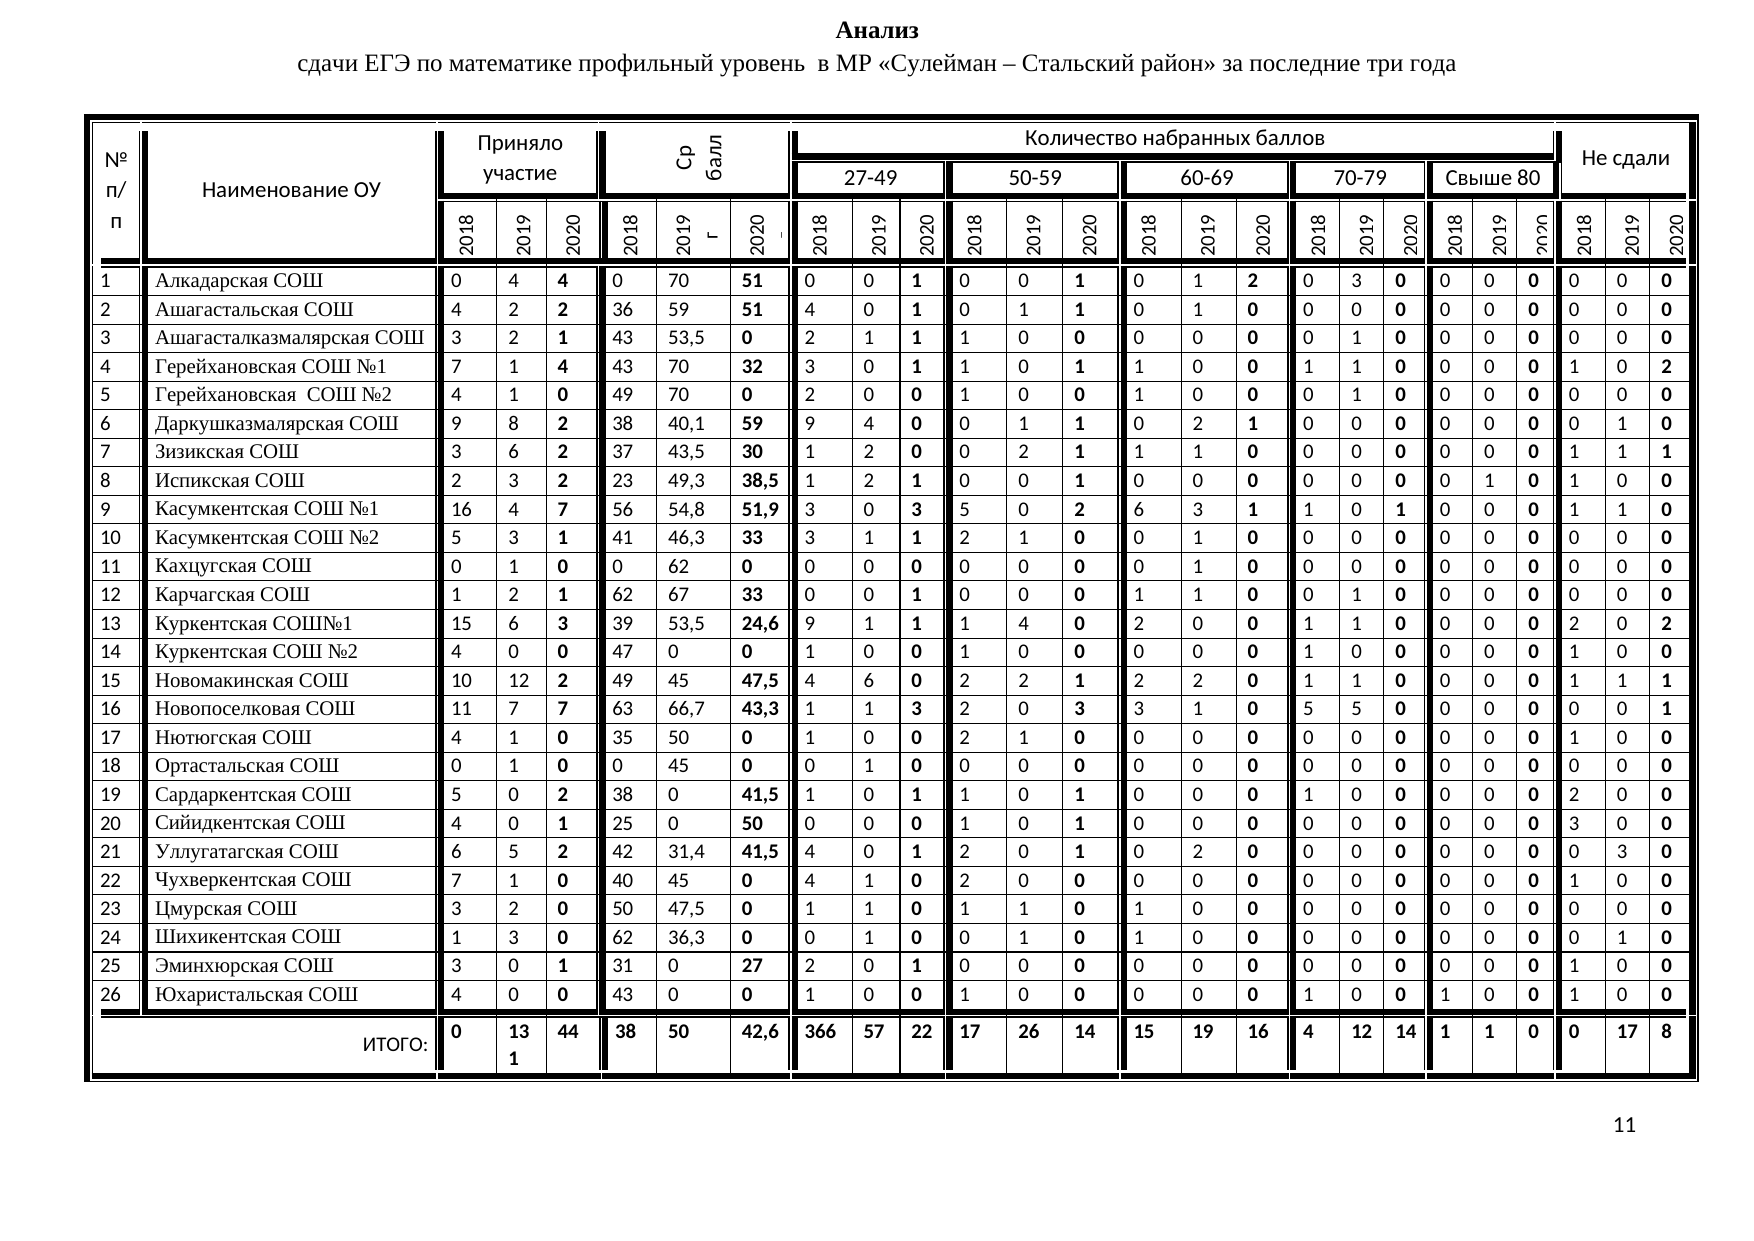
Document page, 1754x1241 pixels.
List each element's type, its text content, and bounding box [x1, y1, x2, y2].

table_cell 1 [901, 467, 943, 495]
table_cell 0 [1063, 639, 1117, 666]
table_cell 0 [1517, 610, 1553, 637]
table_header Наименование ОУ [144, 120, 439, 258]
table_cell 0 [1433, 325, 1472, 352]
table_cell Эминхюрская СОШ [148, 953, 435, 980]
table_cell 0 [497, 781, 546, 809]
table_cell 7 [444, 353, 496, 381]
table_cell 1 [1127, 382, 1181, 409]
table_cell 0 [1517, 410, 1553, 438]
table_cell 0 [1127, 467, 1181, 495]
table_cell 0 [953, 439, 1006, 466]
table_cell Герейхановская СОШ №1 [148, 353, 435, 381]
table_cell 0 [1650, 524, 1689, 552]
table_cell 0 [1127, 781, 1181, 809]
table_cell 0 [1127, 953, 1181, 980]
table_cell 0 [1384, 524, 1424, 552]
table_cell 7 [444, 867, 496, 894]
table_cell 26 [948, 1018, 1006, 1073]
table_cell 1 [1473, 1018, 1516, 1073]
table_cell Сардаркентская СОШ [148, 781, 435, 809]
table_cell 0 [1007, 353, 1062, 381]
table_cell 0 [1562, 296, 1605, 323]
table_cell 9 [798, 610, 852, 637]
table_cell 2 [1127, 667, 1181, 694]
table_cell 0 [1237, 924, 1287, 951]
table_cell 0 [1606, 581, 1649, 609]
table_cell 1 [901, 838, 943, 866]
table_cell 42,6 [731, 1009, 793, 1073]
table_cell 1 [1562, 439, 1605, 466]
table_cell 0 [1237, 753, 1287, 780]
table_cell 53,5 [657, 610, 730, 637]
table_cell Ашагастальская СОШ [148, 296, 435, 323]
table_cell 50 [731, 810, 788, 837]
table_cell 70 [657, 353, 730, 381]
table_cell 1 [497, 867, 546, 894]
table_cell 0 [444, 753, 496, 780]
table_cell 0 [853, 724, 899, 752]
table_cell 22 [853, 1018, 899, 1073]
table_cell 0 [1127, 553, 1181, 580]
table_cell 0 [901, 924, 943, 951]
table_cell 1 [798, 895, 852, 923]
table_cell 17 [901, 1009, 948, 1073]
table_cell 1 [1296, 610, 1339, 637]
table_cell 0 [953, 953, 1006, 980]
table_cell 3 [93, 325, 139, 352]
table_cell 38 [606, 410, 656, 438]
table_cell 3 [1606, 838, 1649, 866]
table_cell 0 [1433, 953, 1472, 980]
table_cell 0 [1296, 810, 1339, 837]
table_cell 51,9 [731, 496, 788, 523]
table_cell 0 [1237, 581, 1287, 609]
table_cell Уллугатагская СОШ [148, 838, 435, 866]
table_cell 0 [1517, 753, 1553, 780]
table_cell 37 [606, 439, 656, 466]
table_cell 1 [953, 981, 1006, 1008]
table_cell 0 [1517, 1009, 1557, 1073]
table_cell 2018г [608, 202, 656, 258]
table_cell 1 [1127, 581, 1181, 609]
table_cell 0 [1384, 867, 1424, 894]
table_cell 1 [547, 810, 596, 837]
table_cell 1 [1650, 439, 1689, 466]
table_cell 3 [497, 524, 546, 552]
table_cell 0 [547, 553, 596, 580]
table_cell 0 [1650, 581, 1689, 609]
table_cell 6 [444, 838, 496, 866]
table_cell 0 [547, 924, 596, 951]
table_cell 0 [1606, 724, 1649, 752]
table_cell 22 [93, 867, 139, 894]
table_cell 0 [1237, 382, 1287, 409]
table_cell 2 [497, 325, 546, 352]
table_cell 2018г [1433, 202, 1472, 258]
table_cell 33 [731, 581, 788, 609]
table_cell 0 [1384, 810, 1424, 837]
table_cell 0 [547, 382, 596, 409]
table_cell Нютюгская СОШ [148, 724, 435, 752]
table_cell 0 [731, 867, 788, 894]
table_cell 0 [1237, 639, 1287, 666]
table_cell 0 [1007, 867, 1062, 894]
table_cell 0 [1473, 667, 1516, 694]
table_cell 7 [497, 696, 546, 723]
table_cell 0 [1063, 981, 1117, 1008]
table_cell 4 [547, 353, 596, 381]
table_cell 2018г [444, 202, 496, 258]
table_cell 1 [853, 895, 899, 923]
table_cell 0 [1473, 753, 1516, 780]
table_cell 0 [1473, 639, 1516, 666]
table_cell 50 [657, 724, 730, 752]
table_cell 0 [1433, 810, 1472, 837]
table_cell 0 [1063, 382, 1117, 409]
table_cell 1 [953, 895, 1006, 923]
table_cell 0 [1650, 924, 1689, 951]
table_cell 0 [1384, 895, 1424, 923]
table_cell Шихикентская СОШ [148, 924, 435, 951]
table_cell 47 [606, 639, 656, 666]
table_cell 0 [1473, 410, 1516, 438]
table_cell 1 [901, 610, 943, 637]
table_cell 1 [853, 924, 899, 951]
table_cell 0 [731, 553, 788, 580]
table_cell 0 [1517, 953, 1553, 980]
table_cell 1 [853, 867, 899, 894]
table_cell 0 [1340, 753, 1383, 780]
table_cell 0 [1384, 753, 1424, 780]
table_cell 3 [444, 953, 496, 980]
table_cell 0 [1384, 924, 1424, 951]
table_cell 0 [1606, 296, 1649, 323]
table_cell 0 [1384, 268, 1424, 295]
table_cell 0 [1650, 981, 1689, 1008]
table_cell 0 [497, 810, 546, 837]
table_cell 4 [1237, 1009, 1292, 1073]
table_cell 0 [1340, 410, 1383, 438]
table_cell 1 [547, 325, 596, 352]
table_cell 0 [1473, 581, 1516, 609]
table_cell 0 [1473, 325, 1516, 352]
table_cell 38,5 [731, 467, 788, 495]
table_cell 0 [1296, 439, 1339, 466]
table_cell 2 [547, 667, 596, 694]
table_cell 4 [798, 667, 852, 694]
table_cell 1 [798, 724, 852, 752]
table_cell 3 [444, 439, 496, 466]
table_cell 0 [1433, 838, 1472, 866]
table_cell 25 [93, 953, 139, 980]
table_cell 8 [93, 467, 139, 495]
table_cell 3 [798, 524, 852, 552]
table_cell 1 [1182, 268, 1236, 295]
table_cell 2020г [1384, 202, 1424, 258]
table_cell 0 [1127, 810, 1181, 837]
table_cell 0 [853, 581, 899, 609]
table_cell 0 [1182, 981, 1236, 1008]
table_header Приняло участие [440, 120, 601, 193]
table_cell 0 [1433, 268, 1472, 295]
table_cell 1 [798, 981, 852, 1008]
table_cell 1 [1296, 667, 1339, 694]
table_cell Куркентская СОШ №2 [148, 639, 435, 666]
table_cell 7 [547, 496, 596, 523]
table_cell 0 [1562, 268, 1605, 295]
table_cell 0 [1433, 696, 1472, 723]
table_cell 2 [953, 724, 1006, 752]
table_cell 2 [953, 696, 1006, 723]
table_cell 2 [1562, 781, 1605, 809]
table_cell 0 [1007, 781, 1062, 809]
table_cell 2018г [1562, 202, 1605, 258]
table_cell 0 [901, 753, 943, 780]
table_cell Новопоселковая СОШ [148, 696, 435, 723]
table_cell 0 [1433, 781, 1472, 809]
table_cell 0 [1433, 410, 1472, 438]
table_cell 1 [497, 753, 546, 780]
table_cell 0 [853, 810, 899, 837]
table_cell 0 [901, 724, 943, 752]
table_cell 0 [547, 639, 596, 666]
table_cell 1 [1296, 639, 1339, 666]
table_cell 0 [497, 981, 546, 1008]
table_cell 0 [657, 639, 730, 666]
table_cell 6 [93, 410, 139, 438]
table_cell 2 [1182, 838, 1236, 866]
table_cell 3 [901, 496, 943, 523]
table_cell 1 [444, 924, 496, 951]
table_cell 2019г [1340, 202, 1383, 258]
table_cell 4 [497, 496, 546, 523]
table_cell 24 [93, 924, 139, 951]
table_cell 0 [1384, 981, 1424, 1008]
table_cell 0 [1606, 268, 1649, 295]
table_cell 54,8 [657, 496, 730, 523]
table_cell 0 [1606, 610, 1649, 637]
table_cell 1 [547, 581, 596, 609]
table_cell 0 [1384, 439, 1424, 466]
table_cell 0 [1433, 467, 1472, 495]
table_cell 0 [1127, 524, 1181, 552]
table_cell 0 [1433, 667, 1472, 694]
table_cell 0 [1517, 696, 1553, 723]
table_cell 0 [1007, 382, 1062, 409]
table_cell 0 [1237, 353, 1287, 381]
table_cell 0 [1650, 953, 1689, 980]
table_cell 0 [901, 553, 943, 580]
table_cell 35 [606, 724, 656, 752]
table_cell 0 [1340, 810, 1383, 837]
table_cell 0 [1606, 810, 1649, 837]
table_cell 57 [793, 1018, 852, 1073]
table_cell 2 [953, 524, 1006, 552]
table_cell 5 [953, 496, 1006, 523]
table_cell 8 [1606, 1018, 1649, 1073]
table_cell 0 [1562, 895, 1605, 923]
table_cell 0 [731, 981, 788, 1008]
table_cell 0 [853, 781, 899, 809]
table_cell 63 [606, 696, 656, 723]
table_cell Сийидкентская СОШ [148, 810, 435, 837]
table_cell 0 [1433, 895, 1472, 923]
table_cell 0 [1182, 467, 1236, 495]
table_cell 0 [547, 895, 596, 923]
table_cell 8 [497, 410, 546, 438]
table_cell 0 [1340, 553, 1383, 580]
table_cell 0 [1063, 724, 1117, 752]
table_cell 0 [1127, 296, 1181, 323]
table_cell 67 [657, 581, 730, 609]
table_cell 0 [606, 553, 656, 580]
table_cell 1 [1384, 496, 1424, 523]
table_cell 19 [1122, 1018, 1181, 1073]
table_cell 20 [93, 810, 139, 837]
table_cell 0 [1340, 439, 1383, 466]
table_cell 49,3 [657, 467, 730, 495]
table_cell 0 [1473, 610, 1516, 637]
table_cell 0 [1473, 524, 1516, 552]
table_cell 0 [1517, 667, 1553, 694]
table_cell 0 [1182, 325, 1236, 352]
table_cell 1 [1127, 895, 1181, 923]
table_cell 43 [606, 981, 656, 1008]
table_cell 0 [1473, 981, 1516, 1008]
table_cell 1 [1063, 410, 1117, 438]
table_cell 5 [444, 781, 496, 809]
table_cell 4 [444, 981, 496, 1008]
table_cell 1 [853, 753, 899, 780]
table_cell 1 [901, 581, 943, 609]
table_cell 0 [953, 467, 1006, 495]
table_cell 0 [1384, 296, 1424, 323]
table_cell 0 [1384, 581, 1424, 609]
table_cell 0 [853, 553, 899, 580]
table_cell 0 [1517, 895, 1553, 923]
table_cell 4 [547, 268, 596, 295]
table_cell 17 [93, 724, 139, 752]
table_cell 0 [1473, 296, 1516, 323]
table_cell 1 [853, 524, 899, 552]
table_cell 0 [1562, 553, 1605, 580]
table_cell 0 [1007, 696, 1062, 723]
table_cell 0 [1127, 753, 1181, 780]
table_cell 0 [1473, 781, 1516, 809]
table_cell 0 [1384, 667, 1424, 694]
table_cell 0 [901, 981, 943, 1008]
table_cell 1 [901, 296, 943, 323]
table_cell 43,3 [731, 696, 788, 723]
table_cell 41,5 [731, 838, 788, 866]
table_cell 43 [606, 353, 656, 381]
table_cell 2018г [1296, 202, 1339, 258]
table_cell 2 [1007, 439, 1062, 466]
table_cell 40 [606, 867, 656, 894]
table_cell 70 [657, 268, 730, 295]
text Анализ [118, 15, 1636, 43]
table_cell 0 [1650, 810, 1689, 837]
table_cell 0 [1517, 838, 1553, 866]
table_cell 2 [547, 410, 596, 438]
table_cell 0 [1340, 524, 1383, 552]
table_cell 1 [1562, 981, 1605, 1008]
table_cell 46,3 [657, 524, 730, 552]
table_cell 0 [606, 268, 656, 295]
table_cell 0 [1007, 981, 1062, 1008]
table_cell 0 [953, 924, 1006, 951]
table_cell 26 [93, 981, 139, 1008]
table_cell 1 [1063, 467, 1117, 495]
table_cell 0 [1517, 724, 1553, 752]
table_cell 1 [798, 467, 852, 495]
table_cell 0 [1182, 867, 1236, 894]
table_cell 0 [1606, 382, 1649, 409]
table_cell 0 [1237, 867, 1287, 894]
table_cell 1 [1127, 439, 1181, 466]
table_cell 0 [1063, 553, 1117, 580]
table_cell 24,6 [731, 610, 788, 637]
table_cell 3 [1063, 696, 1117, 723]
table_cell 0 [1237, 838, 1287, 866]
table_cell 0 [1517, 639, 1553, 666]
table_cell 12 [1292, 1018, 1339, 1073]
table_cell 0 [1063, 610, 1117, 637]
table_cell 1 [497, 553, 546, 580]
table_cell 31 [606, 953, 656, 980]
table_cell 0 [1562, 325, 1605, 352]
table_cell 7 [1650, 1009, 1694, 1073]
table_cell 0 [853, 496, 899, 523]
table_cell 6 [497, 439, 546, 466]
table_cell 0 [798, 924, 852, 951]
table_cell 0 [1473, 838, 1516, 866]
table_cell 131 [440, 1018, 496, 1073]
table_cell 0 [657, 981, 730, 1008]
table_cell 0 [953, 410, 1006, 438]
table_cell 0 [1296, 268, 1339, 295]
table_cell 0 [1237, 696, 1287, 723]
table_cell 1 [1562, 867, 1605, 894]
table_cell 0 [1433, 867, 1472, 894]
table_cell 1 [1237, 496, 1287, 523]
table_cell 4 [497, 268, 546, 295]
table_cell 0 [901, 867, 943, 894]
table_cell 3 [798, 353, 852, 381]
table_cell 0 [853, 353, 899, 381]
table_cell 0 [731, 639, 788, 666]
table_cell 0 [1063, 953, 1117, 980]
table_cell Касумкентская СОШ №2 [148, 524, 435, 552]
table_cell 0 [1384, 410, 1424, 438]
table_cell 0 [1296, 753, 1339, 780]
table_cell 0 [1340, 724, 1383, 752]
table_cell 0 [1007, 496, 1062, 523]
table_cell 0 [1473, 696, 1516, 723]
table_cell 0 [901, 439, 943, 466]
table_cell 1 [497, 724, 546, 752]
table_cell Касумкентская СОШ №1 [148, 496, 435, 523]
table_cell 0 [853, 639, 899, 666]
table_cell 45 [657, 753, 730, 780]
table_cell 0 [1237, 439, 1287, 466]
table_header № п/п [90, 120, 143, 258]
table_cell 0 [1340, 296, 1383, 323]
table_cell 0 [1517, 524, 1553, 552]
table_cell 0 [1007, 553, 1062, 580]
table_cell 0 [1473, 382, 1516, 409]
table_cell 2 [1182, 667, 1236, 694]
table_cell 0 [1517, 496, 1553, 523]
table_cell 4 [798, 867, 852, 894]
table_cell 0 [1384, 781, 1424, 809]
table_cell 0 [1063, 867, 1117, 894]
table_cell 0 [1237, 953, 1287, 980]
table_cell 2 [93, 296, 139, 323]
table_cell 0 [1007, 467, 1062, 495]
table_cell 0 [1517, 924, 1553, 951]
table_cell 49 [606, 382, 656, 409]
table_cell 0 [1296, 867, 1339, 894]
table_cell 0 [1650, 753, 1689, 780]
table_cell 0 [1237, 810, 1287, 837]
table_cell 41 [606, 524, 656, 552]
table_cell 1 [1606, 439, 1649, 466]
table_cell 2 [1237, 268, 1287, 295]
table_cell 0 [1296, 924, 1339, 951]
table_cell 0 [1384, 838, 1424, 866]
table_cell 0 [1606, 867, 1649, 894]
table_cell 0 [1606, 981, 1649, 1008]
table_cell 0 [1606, 467, 1649, 495]
table_cell 0 [901, 895, 943, 923]
table_cell 17 [1558, 1018, 1605, 1073]
table_cell 0 [1237, 553, 1287, 580]
table_cell 0 [1237, 296, 1287, 323]
table_cell 0 [1237, 895, 1287, 923]
table_cell 1 [1182, 581, 1236, 609]
table_cell 4 [1007, 610, 1062, 637]
table_cell 1 [953, 810, 1006, 837]
table_cell 0 [1127, 325, 1181, 352]
table_cell 0 [1433, 353, 1472, 381]
table_cell 44 [547, 1018, 604, 1073]
table_cell 0 [1237, 724, 1287, 752]
table_cell 2 [1182, 410, 1236, 438]
table_cell 4 [798, 838, 852, 866]
table_cell 0 [853, 838, 899, 866]
table_cell 0 [1182, 639, 1236, 666]
table_cell Кахцугская СОШ [148, 553, 435, 580]
table_cell 43 [606, 325, 656, 352]
table_cell 0 [798, 581, 852, 609]
table_cell 0 [1433, 553, 1472, 580]
table_cell 1 [1182, 439, 1236, 466]
table_cell 2020г [731, 202, 788, 258]
table_cell 0 [1473, 553, 1516, 580]
table_cell 0 [1182, 953, 1236, 980]
table_cell 4 [444, 639, 496, 666]
table_cell 33 [731, 524, 788, 552]
table_cell 16 [93, 696, 139, 723]
table_cell 14 [93, 639, 139, 666]
table_cell 0 [1182, 810, 1236, 837]
table_cell 0 [1650, 467, 1689, 495]
table_cell 36 [606, 296, 656, 323]
table_cell 0 [731, 724, 788, 752]
table_cell 1 [1063, 781, 1117, 809]
table_cell 3 [1182, 496, 1236, 523]
table_cell 0 [1384, 467, 1424, 495]
table_cell 11 [444, 696, 496, 723]
table_cell 0 [1517, 553, 1553, 580]
table_cell 1 [798, 696, 852, 723]
table_cell 0 [901, 667, 943, 694]
table_cell 18 [93, 753, 139, 780]
table_cell 0 [1340, 467, 1383, 495]
table_cell 1 [953, 353, 1006, 381]
table_cell 9 [93, 496, 139, 523]
table_cell 23 [606, 467, 656, 495]
table_cell 0 [1606, 953, 1649, 980]
table_cell 0 [1384, 325, 1424, 352]
table_cell 9 [444, 410, 496, 438]
table_cell 25 [606, 810, 656, 837]
table_cell 0 [1606, 524, 1649, 552]
table_cell 7 [93, 439, 139, 466]
table_cell 0 [444, 268, 496, 295]
table_cell 3 [1562, 810, 1605, 837]
table_cell 1 [1606, 924, 1649, 951]
table_cell 0 [1473, 867, 1516, 894]
table_cell 0 [1340, 639, 1383, 666]
table_cell 0 [853, 981, 899, 1008]
table_cell 0 [1473, 353, 1516, 381]
table_cell 0 [1127, 410, 1181, 438]
table_cell 1 [1063, 268, 1117, 295]
table_cell 1 [1063, 838, 1117, 866]
table_cell 1 [1182, 296, 1236, 323]
table_cell 0 [1127, 639, 1181, 666]
table_cell 0 [657, 781, 730, 809]
table_cell 0 [1296, 724, 1339, 752]
table_cell 1 [953, 639, 1006, 666]
table_cell 0 [1562, 924, 1605, 951]
table_header Не сдали [1558, 123, 1689, 193]
table_cell 1 [1296, 781, 1339, 809]
table_cell 0 [1650, 325, 1689, 352]
table_cell 1 [1127, 353, 1181, 381]
table_cell 2 [1562, 610, 1605, 637]
table_cell 59 [731, 410, 788, 438]
table_cell 0 [798, 810, 852, 837]
table_cell 0 [1340, 953, 1383, 980]
table_cell 0 [1007, 753, 1062, 780]
table_cell 0 [1127, 724, 1181, 752]
table_cell 0 [1473, 895, 1516, 923]
table_cell 0 [1517, 439, 1553, 466]
table_cell 3 [547, 610, 596, 637]
table_cell 1 [1650, 667, 1689, 694]
table_cell 2 [497, 895, 546, 923]
table_cell 2 [547, 781, 596, 809]
table_cell Юхаристальская СОШ [148, 981, 435, 1008]
table_cell 0 [1296, 467, 1339, 495]
table_cell 1 [901, 953, 943, 980]
table_cell 2 [798, 953, 852, 980]
table_cell 53,5 [657, 325, 730, 352]
table_cell 2 [953, 867, 1006, 894]
table_cell 0 [1473, 268, 1516, 295]
table_cell 2 [953, 667, 1006, 694]
table_cell 5 [93, 382, 139, 409]
table_cell 0 [1433, 753, 1472, 780]
table_cell 0 [547, 867, 596, 894]
table_cell 70-79 [1296, 163, 1424, 193]
table_cell 0 [1340, 924, 1383, 951]
table_cell 1 [798, 781, 852, 809]
table_cell 0 [901, 639, 943, 666]
table_cell 0 [1517, 810, 1553, 837]
table_cell 0 [1517, 382, 1553, 409]
table_cell 0 [1650, 296, 1689, 323]
table_cell 2019г [1473, 202, 1516, 258]
table_cell 0 [444, 553, 496, 580]
table_cell 0 [1127, 867, 1181, 894]
table_cell 1 [1340, 581, 1383, 609]
table_cell 1 [1063, 439, 1117, 466]
table_cell 0 [853, 296, 899, 323]
table_cell 6 [1127, 496, 1181, 523]
table_cell 0 [1237, 325, 1287, 352]
table_cell 0 [1473, 924, 1516, 951]
table_cell Ашагасталказмалярская СОШ [148, 325, 435, 352]
table_cell 1 [1296, 981, 1339, 1008]
table_cell 50 [657, 1018, 730, 1073]
table_cell 2 [547, 296, 596, 323]
table_cell 4 [798, 296, 852, 323]
table_cell 32 [731, 353, 788, 381]
table_cell 0 [953, 753, 1006, 780]
table_cell 0 [901, 810, 943, 837]
table_cell 0 [1650, 258, 1694, 295]
table_cell Герейхановская СОШ №2 [148, 382, 435, 409]
table_cell 0 [1384, 353, 1424, 381]
table_cell 62 [606, 924, 656, 951]
table_cell 1 [1340, 667, 1383, 694]
table_cell 0 [1650, 895, 1689, 923]
table_cell 23 [93, 895, 139, 923]
table_cell Алкадарская СОШ [148, 268, 435, 295]
table_cell 0 [1606, 325, 1649, 352]
table_cell 0 [1473, 810, 1516, 837]
table_cell 0 [1562, 753, 1605, 780]
table_cell 1 [953, 610, 1006, 637]
table_cell 59 [657, 296, 730, 323]
table_cell 2019г [1606, 202, 1649, 258]
table_cell 0 [1650, 410, 1689, 438]
table_cell 1 [1562, 953, 1605, 980]
table_cell 1 [1182, 553, 1236, 580]
table_cell 0 [1562, 382, 1605, 409]
table_cell 47,5 [731, 667, 788, 694]
table_cell 0 [1433, 524, 1472, 552]
table_cell 0 [1384, 696, 1424, 723]
table_cell 2019г [1182, 202, 1236, 258]
table_cell 45 [657, 867, 730, 894]
table_cell 5 [444, 524, 496, 552]
table_cell 0 [1384, 382, 1424, 409]
table_cell 0 [798, 753, 852, 780]
table_cell 66,7 [657, 696, 730, 723]
table_cell 1 [1562, 467, 1605, 495]
table_cell 0 [1182, 353, 1236, 381]
table_cell Свыше 80 [1433, 163, 1553, 193]
table_cell 0 [1650, 639, 1689, 666]
table_cell 0 [1182, 924, 1236, 951]
table_cell 2 [547, 467, 596, 495]
table_cell 0 [1182, 724, 1236, 752]
table_cell 0 [1650, 724, 1689, 752]
table_cell 1 [1650, 696, 1689, 723]
table_cell 0 [1517, 581, 1553, 609]
table_cell 0 [1237, 524, 1287, 552]
table_cell 0 [1296, 838, 1339, 866]
table_cell 0 [1296, 524, 1339, 552]
table_cell 0 [798, 268, 852, 295]
table_cell 31,4 [657, 838, 730, 866]
table_cell 0 [1063, 753, 1117, 780]
table_cell 0 [1340, 496, 1383, 523]
table_cell 1 [853, 325, 899, 352]
table_cell 38 [606, 781, 656, 809]
table_cell 0 [1296, 410, 1339, 438]
table_cell 1 [1237, 410, 1287, 438]
table_cell 0 [1296, 296, 1339, 323]
table_cell 0 [1007, 581, 1062, 609]
table_cell 0 [1007, 838, 1062, 866]
table_cell 0 [1433, 382, 1472, 409]
table_cell 75 [497, 1018, 546, 1073]
table_cell 0 [1562, 696, 1605, 723]
table_cell 0 [1606, 696, 1649, 723]
table_cell Даркушказмалярская СОШ [148, 410, 435, 438]
table_cell 0 [1650, 781, 1689, 809]
table_cell 0 [1473, 953, 1516, 980]
table_cell 2 [1007, 667, 1062, 694]
table_cell 0 [853, 268, 899, 295]
table_cell 0 [1063, 581, 1117, 609]
table_cell 36,3 [657, 924, 730, 951]
table_cell 2 [1127, 610, 1181, 637]
table_cell Испикская СОШ [148, 467, 435, 495]
table_cell 47,5 [657, 895, 730, 923]
table_cell 1 [1562, 667, 1605, 694]
table_cell 2019г [657, 202, 730, 258]
table_cell 3 [1127, 696, 1181, 723]
table_cell 1 [1182, 696, 1236, 723]
table_cell 0 [1606, 753, 1649, 780]
table_cell 3 [444, 325, 496, 352]
table_cell 1 [497, 382, 546, 409]
table_cell 0 [1063, 924, 1117, 951]
table_cell 0 [1433, 639, 1472, 666]
table_cell 0 [1384, 724, 1424, 752]
table_cell 1 [444, 581, 496, 609]
table_cell 3 [798, 496, 852, 523]
table_header Ср балл [601, 120, 793, 193]
table_cell 0 [1517, 467, 1553, 495]
table_cell Карчагская СОШ [148, 581, 435, 609]
table_cell 3 [901, 696, 943, 723]
table_cell 1 [1007, 410, 1062, 438]
table_cell 1 [798, 439, 852, 466]
table_cell 0 [1007, 325, 1062, 352]
table_cell 1 [901, 325, 943, 352]
table_cell 2 [853, 467, 899, 495]
table_cell 0 [1296, 581, 1339, 609]
table_cell Куркентская СОШ№1 [148, 610, 435, 637]
table_cell 51 [731, 296, 788, 323]
table_cell 0 [1340, 867, 1383, 894]
table_cell 5 [1296, 696, 1339, 723]
table_cell 62 [657, 553, 730, 580]
table_cell 0 [953, 553, 1006, 580]
table_cell 1 [901, 524, 943, 552]
table_cell 2 [953, 838, 1006, 866]
table_cell 0 [1384, 553, 1424, 580]
table_cell 1 [497, 353, 546, 381]
table_cell 0 [1007, 639, 1062, 666]
table_cell 0 [731, 895, 788, 923]
table_cell 0 [1606, 553, 1649, 580]
table_cell 12 [93, 581, 139, 609]
table_cell 2020г [1517, 202, 1553, 258]
table_cell 0 [1650, 867, 1689, 894]
table_cell 1 [1562, 639, 1605, 666]
table_cell 0 [1182, 382, 1236, 409]
table_cell 21 [93, 838, 139, 866]
table_cell Ортастальская СОШ [148, 753, 435, 780]
table_cell 0 [606, 753, 656, 780]
table_cell 0 [953, 581, 1006, 609]
table_cell 1 [1296, 496, 1339, 523]
table_cell Цмурская СОШ [148, 895, 435, 923]
table_cell 1 [547, 524, 596, 552]
table_cell 0 [1237, 467, 1287, 495]
table_cell 0 [1433, 724, 1472, 752]
table_cell 0 [1296, 553, 1339, 580]
table_cell 3 [497, 467, 546, 495]
table_cell 0 [1517, 353, 1553, 381]
table_cell 1 [1063, 296, 1117, 323]
table_cell 0 [547, 753, 596, 780]
table_cell 0 [1127, 838, 1181, 866]
table_cell 0 [497, 639, 546, 666]
table_cell 0 [1340, 981, 1383, 1008]
table_cell 3 [1340, 268, 1383, 295]
table_cell 2 [1063, 496, 1117, 523]
table_cell 0 [901, 382, 943, 409]
table_cell 15 [1063, 1009, 1122, 1073]
table_cell 0 [1562, 838, 1605, 866]
table_cell 0 [1063, 325, 1117, 352]
table_cell 2 [853, 439, 899, 466]
table_cell 1 [1428, 1018, 1472, 1073]
table_cell 41,5 [731, 781, 788, 809]
table_cell 1 [1562, 496, 1605, 523]
table_cell 2 [497, 581, 546, 609]
table_cell 0 [1296, 895, 1339, 923]
table_cell 0 [1650, 496, 1689, 523]
table_cell 7 [547, 696, 596, 723]
table_cell 0 [1127, 981, 1181, 1008]
table_cell 0 [1517, 981, 1553, 1008]
table_cell Чухверкентская СОШ [148, 867, 435, 894]
table_cell 0 [731, 325, 788, 352]
table_cell 1 [853, 696, 899, 723]
table_cell 1 [1182, 524, 1236, 552]
table_cell 2018г [798, 202, 852, 258]
table_cell 0 [1063, 524, 1117, 552]
table_cell 39 [606, 610, 656, 637]
table_cell 0 [657, 953, 730, 980]
table_cell 1 [1340, 353, 1383, 381]
table_cell 27-49 [798, 163, 943, 193]
table_cell 0 [1007, 268, 1062, 295]
table_cell 0 [853, 382, 899, 409]
table_cell 15 [444, 610, 496, 637]
table_cell 1 [1473, 467, 1516, 495]
table_cell 0 [497, 953, 546, 980]
table_cell 0 [1473, 724, 1516, 752]
table_cell 1 [1007, 724, 1062, 752]
table_cell 4 [444, 296, 496, 323]
table_cell 0 [1237, 610, 1287, 637]
table_cell ИТОГО: [90, 1009, 439, 1073]
table_cell 3 [497, 924, 546, 951]
table_cell 0 [1433, 296, 1472, 323]
table_cell 1 [1340, 610, 1383, 637]
table_cell 0 [1340, 838, 1383, 866]
table_cell 19 [93, 781, 139, 809]
table_cell 0 [1606, 781, 1649, 809]
table_cell 0 [547, 724, 596, 752]
table_cell 1 [547, 953, 596, 980]
text сдачи ЕГЭ по математике профильный уровень в МР «Сулейман – Стальский район» за последние три года [118, 48, 1636, 77]
table_cell 0 [1517, 325, 1553, 352]
table_cell 1 [1562, 724, 1605, 752]
table_cell 49 [606, 667, 656, 694]
table_cell 10 [93, 524, 139, 552]
table_cell 11 [93, 553, 139, 580]
table_cell 0 [1517, 781, 1553, 809]
table_cell 0 [1182, 610, 1236, 637]
table_cell 0 [1182, 753, 1236, 780]
table_cell 4 [93, 353, 139, 381]
table_cell 4 [444, 382, 496, 409]
table_cell 56 [606, 496, 656, 523]
table_cell 0 [1473, 496, 1516, 523]
table_cell 0 [1562, 410, 1605, 438]
table_cell 12 [497, 667, 546, 694]
table_cell 0 [901, 410, 943, 438]
table_cell 0 [1606, 895, 1649, 923]
table_cell 0 [1007, 953, 1062, 980]
table_cell 1 [953, 781, 1006, 809]
table_cell 0 [1562, 524, 1605, 552]
table_cell Зизикская СОШ [148, 439, 435, 466]
table_cell 1 [1384, 1009, 1428, 1073]
table_cell 1 [1340, 382, 1383, 409]
table_cell 1 [953, 325, 1006, 352]
table_cell 2 [547, 439, 596, 466]
table_cell 38 [604, 1018, 656, 1073]
table_cell 0 [1007, 810, 1062, 837]
table_cell 2018г [1127, 202, 1181, 258]
table_cell 2018г [953, 202, 1006, 258]
table_cell 14 [1340, 1018, 1383, 1073]
table_cell 30 [731, 439, 788, 466]
table_cell 1 [1562, 353, 1605, 381]
table_cell 0 [1237, 781, 1287, 809]
table_cell 4 [444, 724, 496, 752]
table_cell 1 [901, 268, 943, 295]
table_cell 0 [1650, 838, 1689, 866]
table_cell 9 [798, 410, 852, 438]
table_cell 1 [853, 610, 899, 637]
table_cell 1 [1606, 410, 1649, 438]
table_cell 2019г [1007, 202, 1062, 258]
table_cell 0 [1296, 382, 1339, 409]
table_cell 0 [1517, 296, 1553, 323]
table_cell 0 [731, 382, 788, 409]
table_cell 5 [1340, 696, 1383, 723]
table_cell 0 [1384, 610, 1424, 637]
table_cell 0 [1296, 953, 1339, 980]
table_cell 0 [1340, 895, 1383, 923]
table_cell 60-69 [1127, 163, 1287, 193]
table_cell Новомакинская СОШ [148, 667, 435, 694]
table_cell 2 [798, 382, 852, 409]
table_cell 2020г [901, 202, 943, 258]
table_cell 0 [1517, 867, 1553, 894]
table_cell 1 [1606, 667, 1649, 694]
table_cell 5 [497, 838, 546, 866]
table_cell 1 [1007, 924, 1062, 951]
table_cell 0 [1433, 581, 1472, 609]
table_cell 62 [606, 581, 656, 609]
table_cell 43,5 [657, 439, 730, 466]
table_cell 1 [1007, 524, 1062, 552]
table_cell 2020г [547, 202, 599, 258]
table_cell 2019г [853, 202, 899, 258]
table_cell 1 [1063, 667, 1117, 694]
table_cell 2 [1650, 353, 1689, 381]
table_cell 1 [953, 382, 1006, 409]
table_cell 1 [901, 353, 943, 381]
table_cell 0 [1433, 610, 1472, 637]
table_cell 0 [731, 924, 788, 951]
table_cell 1 [798, 639, 852, 666]
table_cell 0 [1433, 924, 1472, 951]
table_cell 1 [1296, 353, 1339, 381]
table_cell 45 [657, 667, 730, 694]
table_cell 0 [1237, 667, 1287, 694]
table_cell 0 [1433, 439, 1472, 466]
table_cell 0 [1384, 639, 1424, 666]
table_cell 0 [853, 953, 899, 980]
table_cell 1 [1007, 895, 1062, 923]
table_cell 0 [1384, 953, 1424, 980]
table_cell 6 [497, 610, 546, 637]
table_cell 1 [1433, 981, 1472, 1008]
table_cell 0 [1296, 325, 1339, 352]
table_cell 2020г [1650, 193, 1694, 258]
table_cell 50 [606, 895, 656, 923]
table_cell 1 [1007, 296, 1062, 323]
table_cell 0 [1606, 639, 1649, 666]
table_cell 0 [1433, 496, 1472, 523]
table_cell 3 [444, 895, 496, 923]
table_cell 16 [444, 496, 496, 523]
table_cell 0 [798, 553, 852, 580]
table_cell 0 [1650, 553, 1689, 580]
table_cell 0 [953, 296, 1006, 323]
table_cell 0 [1340, 781, 1383, 809]
table_cell 70 [657, 382, 730, 409]
table_cell 2020г [1063, 202, 1117, 258]
table_cell 42 [606, 838, 656, 866]
table_cell 1 [1063, 810, 1117, 837]
table_cell 27 [731, 953, 788, 980]
table_cell 6 [853, 667, 899, 694]
table_cell 0 [1473, 439, 1516, 466]
table_cell 15 [93, 667, 139, 694]
table_cell 1 [901, 781, 943, 809]
table_cell 2 [547, 838, 596, 866]
table_cell 2020г [1237, 202, 1287, 258]
table_cell 1 [1127, 924, 1181, 951]
table_cell 4 [444, 810, 496, 837]
table_cell 1 [1340, 325, 1383, 352]
table_cell 0 [1650, 382, 1689, 409]
table_cell 2019г [497, 202, 546, 258]
table_cell 0 [731, 753, 788, 780]
table_cell 40,1 [657, 410, 730, 438]
table_cell 0 [1606, 353, 1649, 381]
table_cell 0 [1063, 895, 1117, 923]
table_cell 16 [1182, 1018, 1236, 1073]
table_cell 0 [1517, 268, 1553, 295]
table_cell 13 [93, 610, 139, 637]
table_cell 4 [853, 410, 899, 438]
table_cell 0 [1182, 781, 1236, 809]
table_cell 0 [953, 268, 1006, 295]
table_cell 10 [444, 667, 496, 694]
table_cell 2 [444, 467, 496, 495]
table_cell 14 [1007, 1018, 1062, 1073]
table_cell 0 [1127, 268, 1181, 295]
table_cell 50-59 [953, 163, 1117, 193]
table_cell 0 [657, 810, 730, 837]
table_cell 1 [1063, 353, 1117, 381]
table_cell 1 [1606, 496, 1649, 523]
table_cell 0 [547, 981, 596, 1008]
table_cell 0 [1562, 581, 1605, 609]
table_cell 2 [1650, 610, 1689, 637]
table_cell 2 [798, 325, 852, 352]
table_cell 2 [497, 296, 546, 323]
table_cell 1 [90, 258, 143, 295]
table_cell 51 [731, 268, 788, 295]
table_header Количество набранных баллов [793, 120, 1557, 153]
table_cell 0 [1182, 895, 1236, 923]
table_cell 0 [1237, 981, 1287, 1008]
